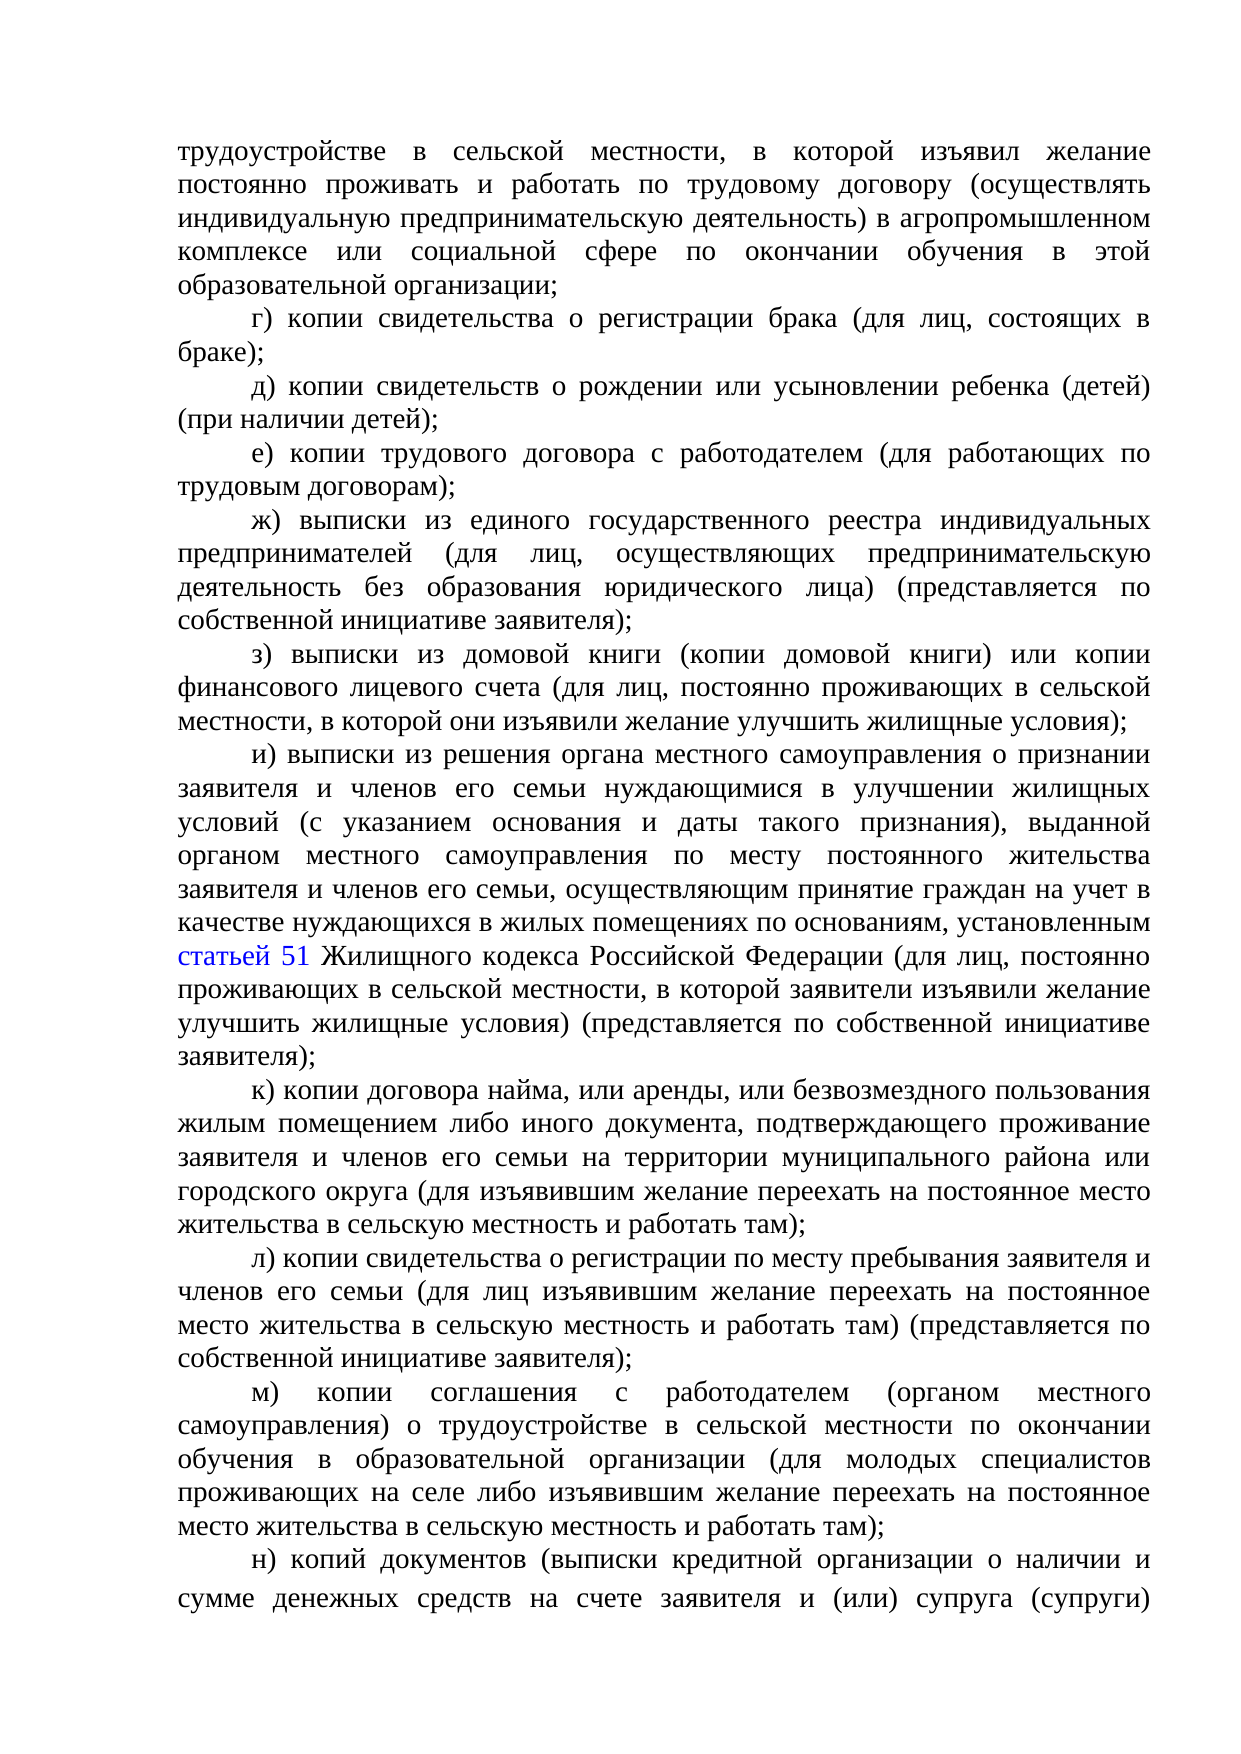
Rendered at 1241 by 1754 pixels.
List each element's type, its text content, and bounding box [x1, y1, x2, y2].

text и) выписки из решения органа местного самоуправления о признании заявителя и членов его семьи нуждающимися в улучшении жилищных условий (с указанием основания и даты такого признания), выданной органом местного самоуправления по месту постоянного жительства заявителя и членов его семьи, осуществляющим принятие граждан на учет в качестве нуждающихся в жилых помещениях по основаниям, установленным статьей 51 Жилищного кодекса Российской Федерации (для лиц, постоянно проживающих в сельской местности, в которой заявители изъявили желание улучшить жилищные условия) (представляется по собственной инициативе заявителя); [177, 737, 1152, 1072]
text д) копии свидетельств о рождении или усыновлении ребенка (детей) (при наличии детей); [177, 368, 1152, 435]
text г) копии свидетельства о регистрации брака (для лиц, состоящих в браке); [177, 301, 1152, 368]
text к) копии договора найма, или аренды, или безвозмездного пользования жилым помещением либо иного документа, подтверждающего проживание заявителя и членов его семьи на территории муниципального района или городского округа (для изъявившим желание переехать на постоянное место жительства в сельскую местность и работать там); [177, 1072, 1152, 1240]
text л) копии свидетельства о регистрации по месту пребывания заявителя и членов его семьи (для лиц изъявившим желание переехать на постоянное место жительства в сельскую местность и работать там) (представляется по собственной инициативе заявителя); [177, 1240, 1152, 1374]
text е) копии трудового договора с работодателем (для работающих по трудовым договорам); [177, 435, 1152, 502]
text м) копии соглашения с работодателем (органом местного самоуправления) о трудоустройстве в сельской местности по окончании обучения в образовательной организации (для молодых специалистов проживающих на селе либо изъявившим желание переехать на постоянное место жительства в сельскую местность и работать там); [177, 1374, 1152, 1542]
text з) выписки из домовой книги (копии домовой книги) или копии финансового лицевого счета (для лиц, постоянно проживающих в сельской местности, в которой они изъявили желание улучшить жилищные условия); [177, 636, 1152, 737]
text ж) выписки из единого государственного реестра индивидуальных предпринимателей (для лиц, осуществляющих предпринимательскую деятельность без образования юридического лица) (представляется по собственной инициативе заявителя); [177, 502, 1152, 636]
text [177, 1542, 1152, 1614]
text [177, 133, 1152, 301]
